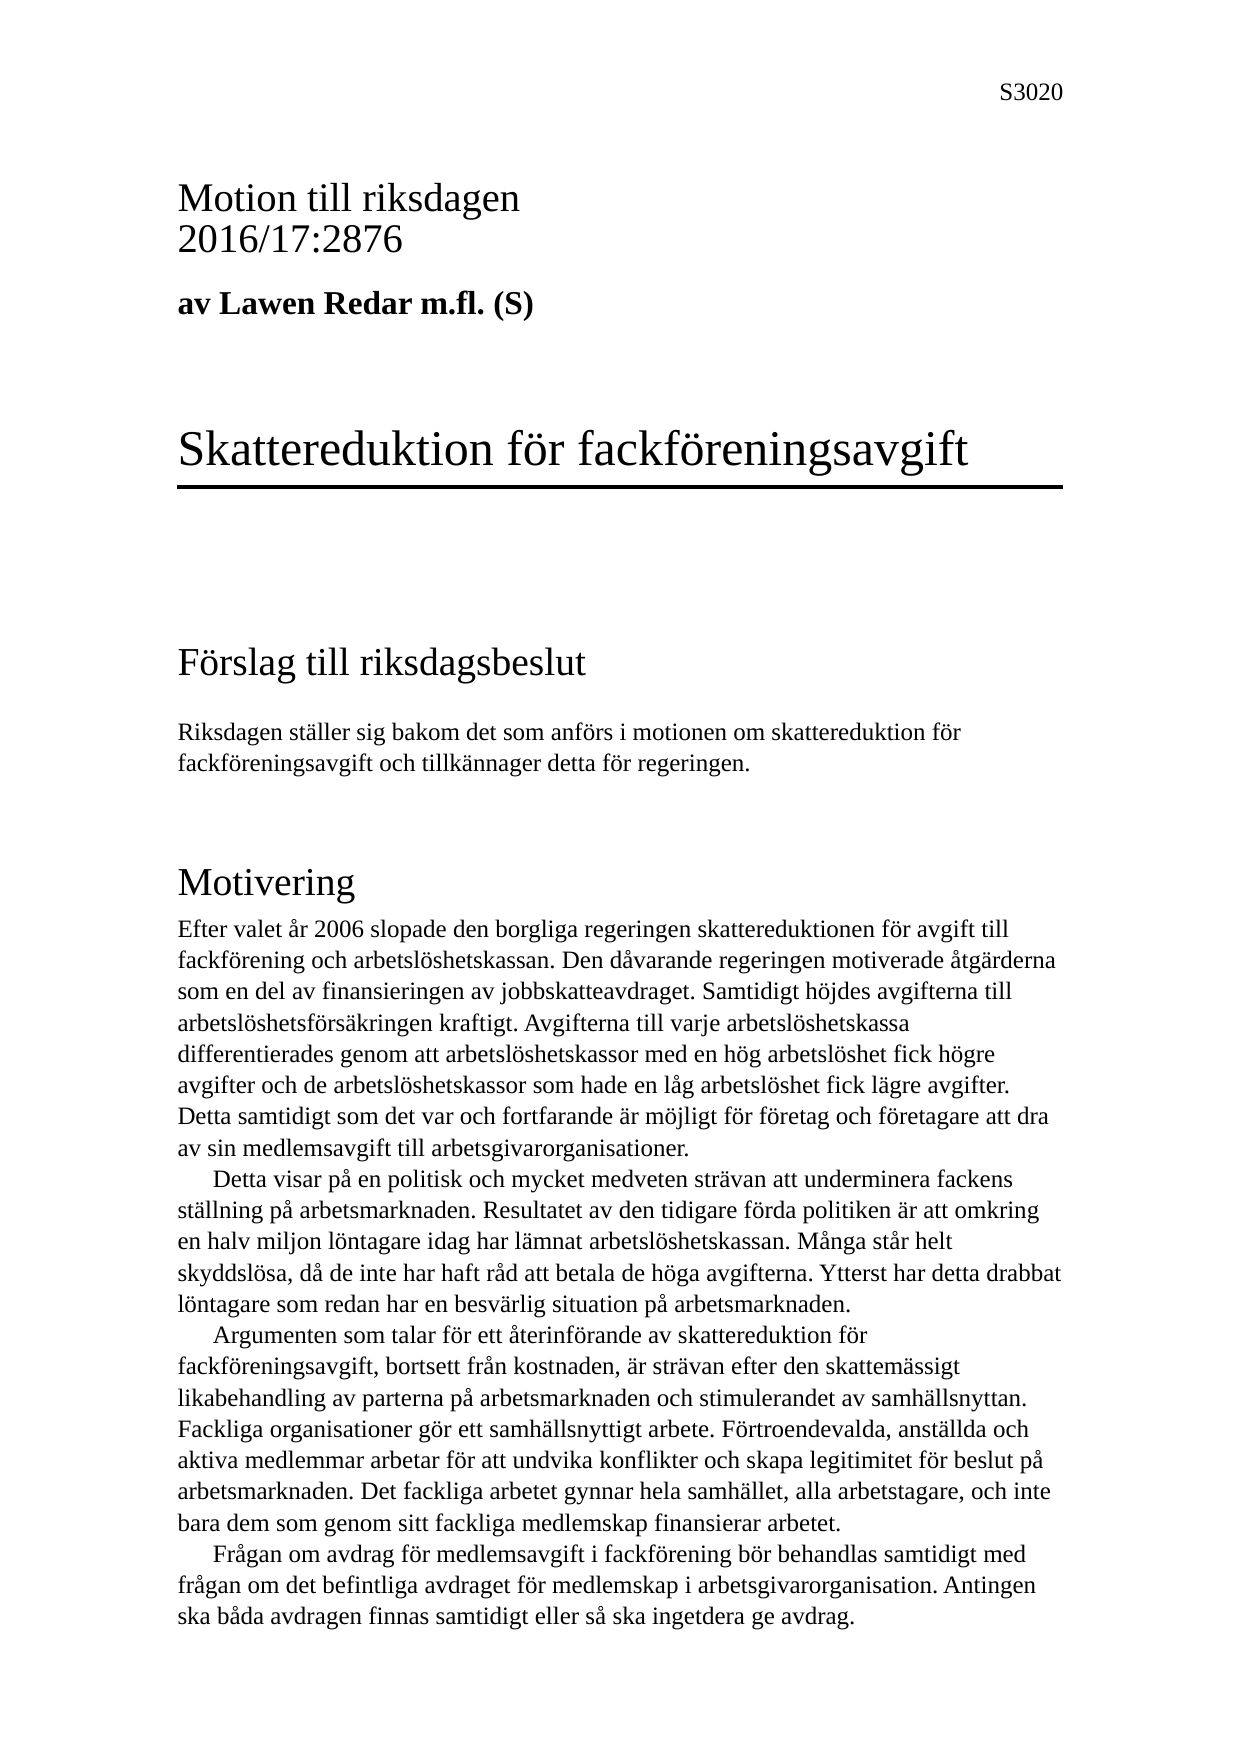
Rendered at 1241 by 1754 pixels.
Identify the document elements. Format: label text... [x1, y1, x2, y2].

text Argumenten som talar för ett återinförande av skattereduktion för fackföreningsavgift, bortsett från kostnaden, är strävan efter den skattemässigt likabehandling av parterna på arbetsmarknaden och stimulerandet av samhällsnyttan. Fackliga organisationer gör ett samhällsnyttigt arbete. Förtroendevalda, anställda och aktiva medlemmar arbetar för att undvika konflikter och skapa legitimitet för beslut på arbetsmarknaden. Det fackliga arbetet gynnar hela samhället, alla arbetstagare, och inte bara dem som genom sitt fackliga medlemskap finansierar arbetet. [177, 1318, 1063, 1536]
text Detta visar på en politisk och mycket medveten strävan att underminera fackens ställning på arbetsmarknaden. Resultatet av den tidigare förda politiken är att omkring en halv miljon löntagare idag har lämnat arbetslöshetskassan. Många står helt skyddslösa, då de inte har haft råd att betala de höga avgifterna. Ytterst har detta drabbat löntagare som redan har en besvärlig situation på arbetsmarknaden. [177, 1161, 1063, 1318]
text Frågan om avdrag för medlemsavgift i fackförening bör behandlas samtidigt med frågan om det befintliga avdraget för medlemskap i arbetsgivarorganisation. Antingen ska båda avdragen finnas samtidigt eller så ska ingetdera ge avdrag. [177, 1536, 1063, 1630]
subtitle Motivering [177, 862, 1063, 903]
text Efter valet år 2006 slopade den borgliga regeringen skattereduktionen för avgift till fackförening och arbetslöshetskassan. Den dåvarande regeringen motiverade åtgärderna som en del av finansieringen av jobbskatteavdraget. Samtidigt höjdes avgifterna till arbetslöshetsförsäkringen kraftigt. Avgifterna till varje arbetslöshetskassa differentierades genom att arbetslöshetskassor med en hög arbetslöshet fick högre avgifter och de arbetslöshetskassor som hade en låg arbetslöshet fick lägre avgifter. Detta samtidigt som det var och fortfarande är möjligt för företag och företagare att dra av sin medlemsavgift till arbetsgivarorganisationer. [177, 911, 1063, 1161]
